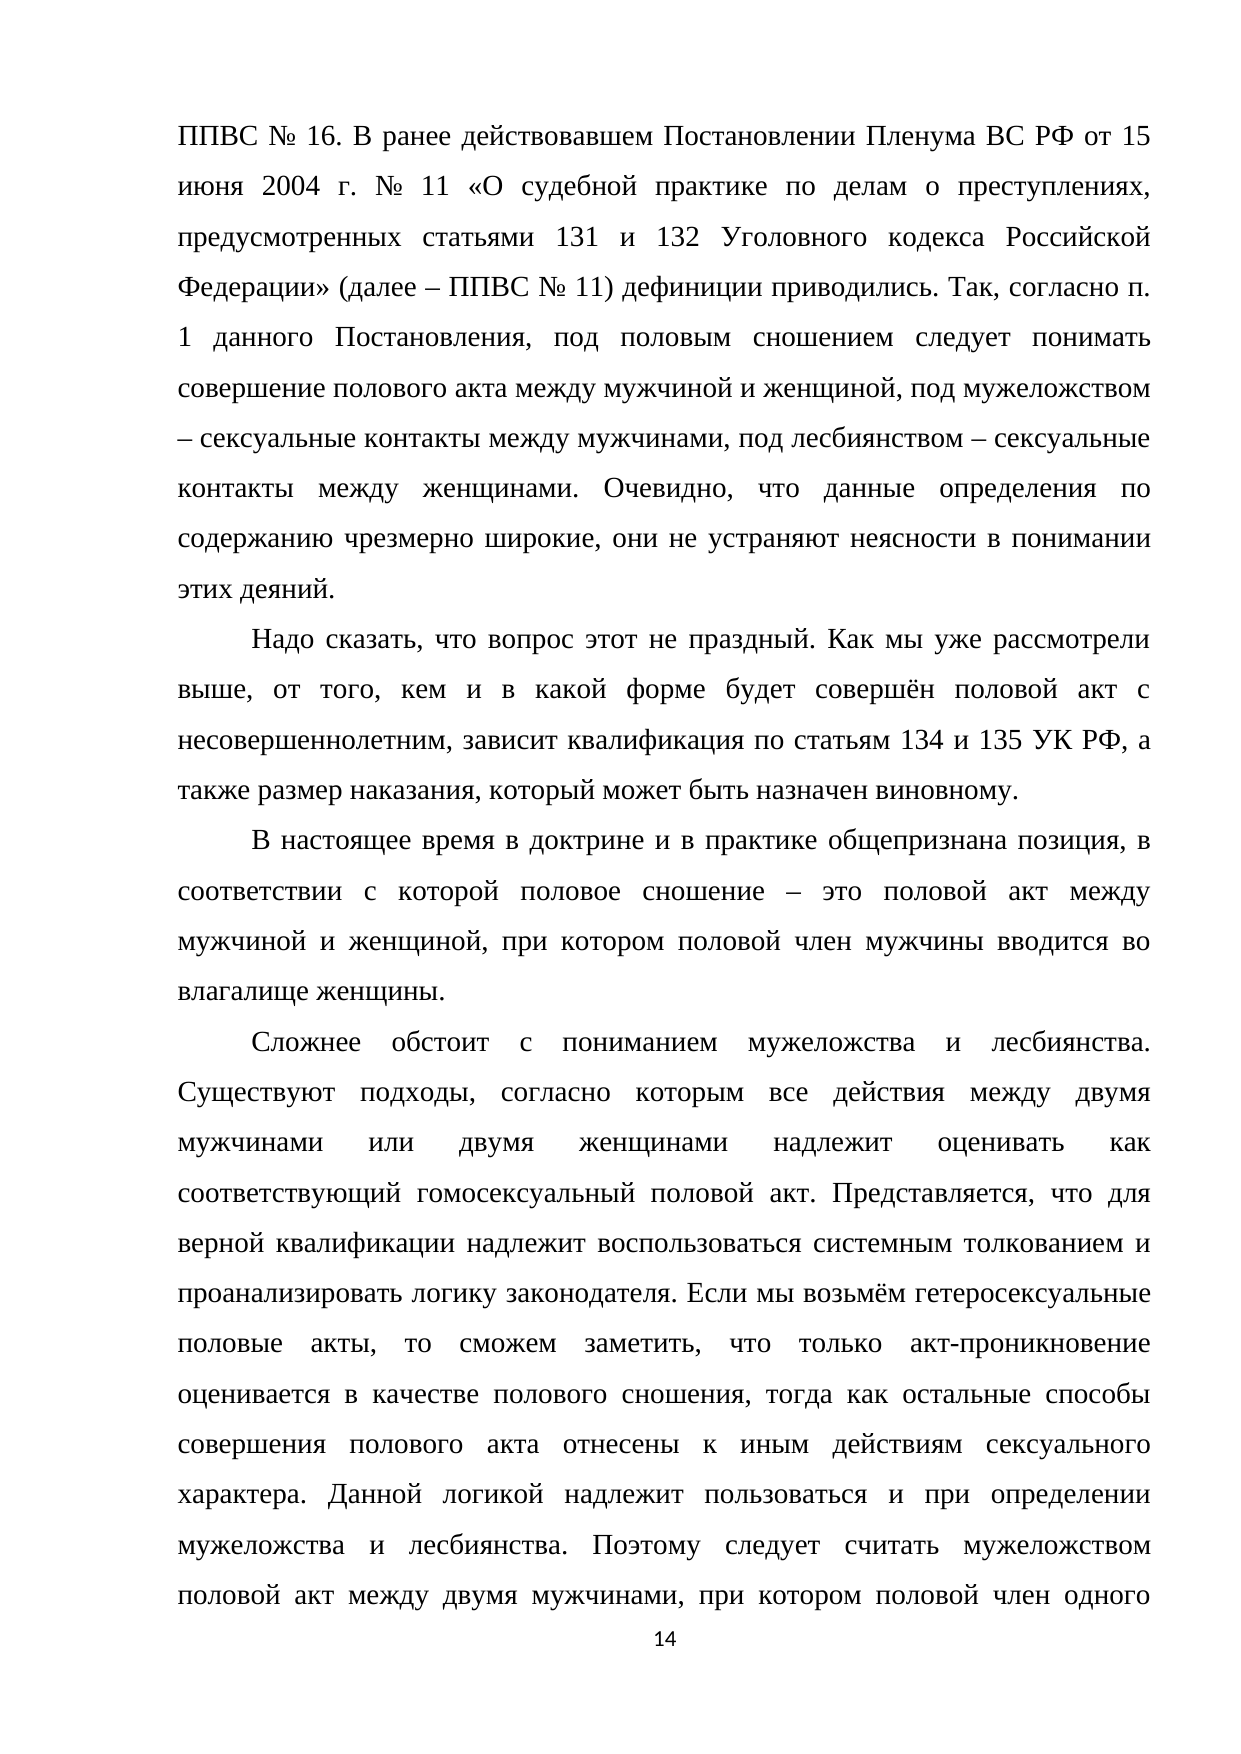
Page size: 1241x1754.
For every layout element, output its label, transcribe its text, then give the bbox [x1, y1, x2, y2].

text Надо сказать, что вопрос этот не праздный. Как мы уже рассмотрели выше, от того, кем и в какой форме будет совершён половой акт с несовершеннолетним, зависит квалификация по статьям 134 и 135 УК РФ, а также размер наказания, который может быть назначен виновному. [177, 621, 1152, 806]
text В настоящее время в доктрине и в практике общепризнана позиция, в соответствии с которой половое сношение – это половой акт между мужчиной и женщиной, при котором половой член мужчины вводится во влагалище женщины. [177, 822, 1152, 1007]
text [177, 118, 1152, 604]
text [177, 1024, 1152, 1611]
